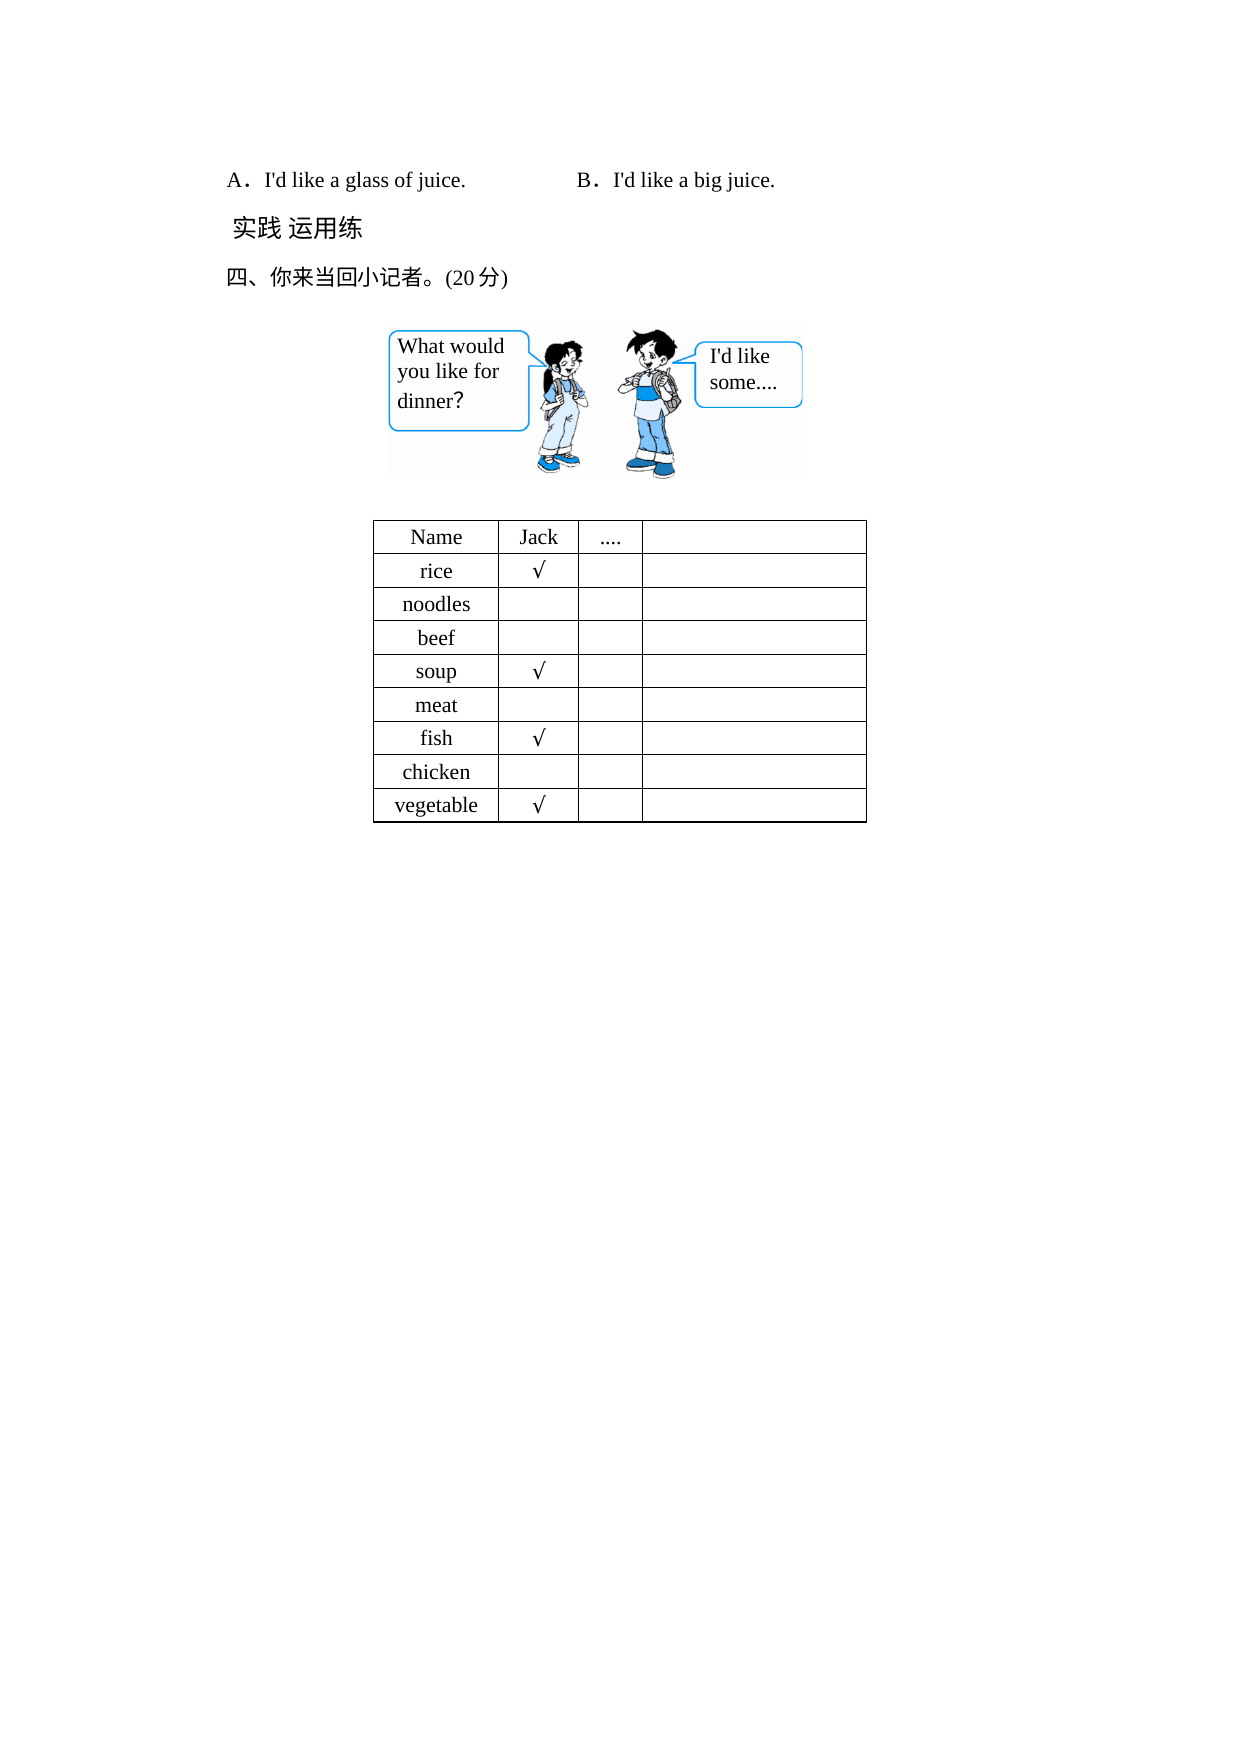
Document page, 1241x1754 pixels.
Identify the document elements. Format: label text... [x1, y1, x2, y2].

table_header [643, 521, 866, 553]
table_header Jack [499, 521, 578, 553]
table_cell [643, 554, 866, 587]
table_cell [499, 688, 578, 721]
table_cell beef [374, 621, 498, 654]
table_cell [579, 655, 642, 687]
table_header .... [579, 521, 642, 553]
table_cell √ [499, 789, 578, 821]
table_cell [579, 621, 642, 654]
table_cell noodles [374, 588, 498, 620]
table_cell [643, 789, 866, 821]
table_cell [579, 722, 642, 754]
table_cell [579, 755, 642, 788]
table_cell √ [499, 554, 578, 587]
table_cell vegetable [374, 789, 498, 821]
table_cell [643, 588, 866, 620]
picture [388, 325, 803, 479]
table_cell [579, 789, 642, 821]
table_cell meat [374, 688, 498, 721]
table_header Name [374, 521, 498, 553]
table_cell [499, 588, 578, 620]
table_cell [643, 688, 866, 721]
table_cell √ [499, 722, 578, 754]
table_cell [643, 621, 866, 654]
table_cell chicken [374, 755, 498, 788]
table_cell fish [374, 722, 498, 754]
table_cell [579, 688, 642, 721]
table_cell [643, 655, 866, 687]
text 四、你来当回小记者。(20分) [183, 259, 1058, 292]
text 实践 运用练 [183, 194, 1058, 259]
table_cell [579, 554, 642, 587]
table_cell soup [374, 655, 498, 687]
table_cell [643, 755, 866, 788]
table_cell [499, 755, 578, 788]
table_cell rice [374, 554, 498, 587]
table_cell [643, 722, 866, 754]
table_cell [579, 588, 642, 620]
table_cell √ [499, 655, 578, 687]
table_cell [499, 621, 578, 654]
text A．I'd like a glass of juice. B．I'd like a big juice. [183, 162, 1058, 194]
